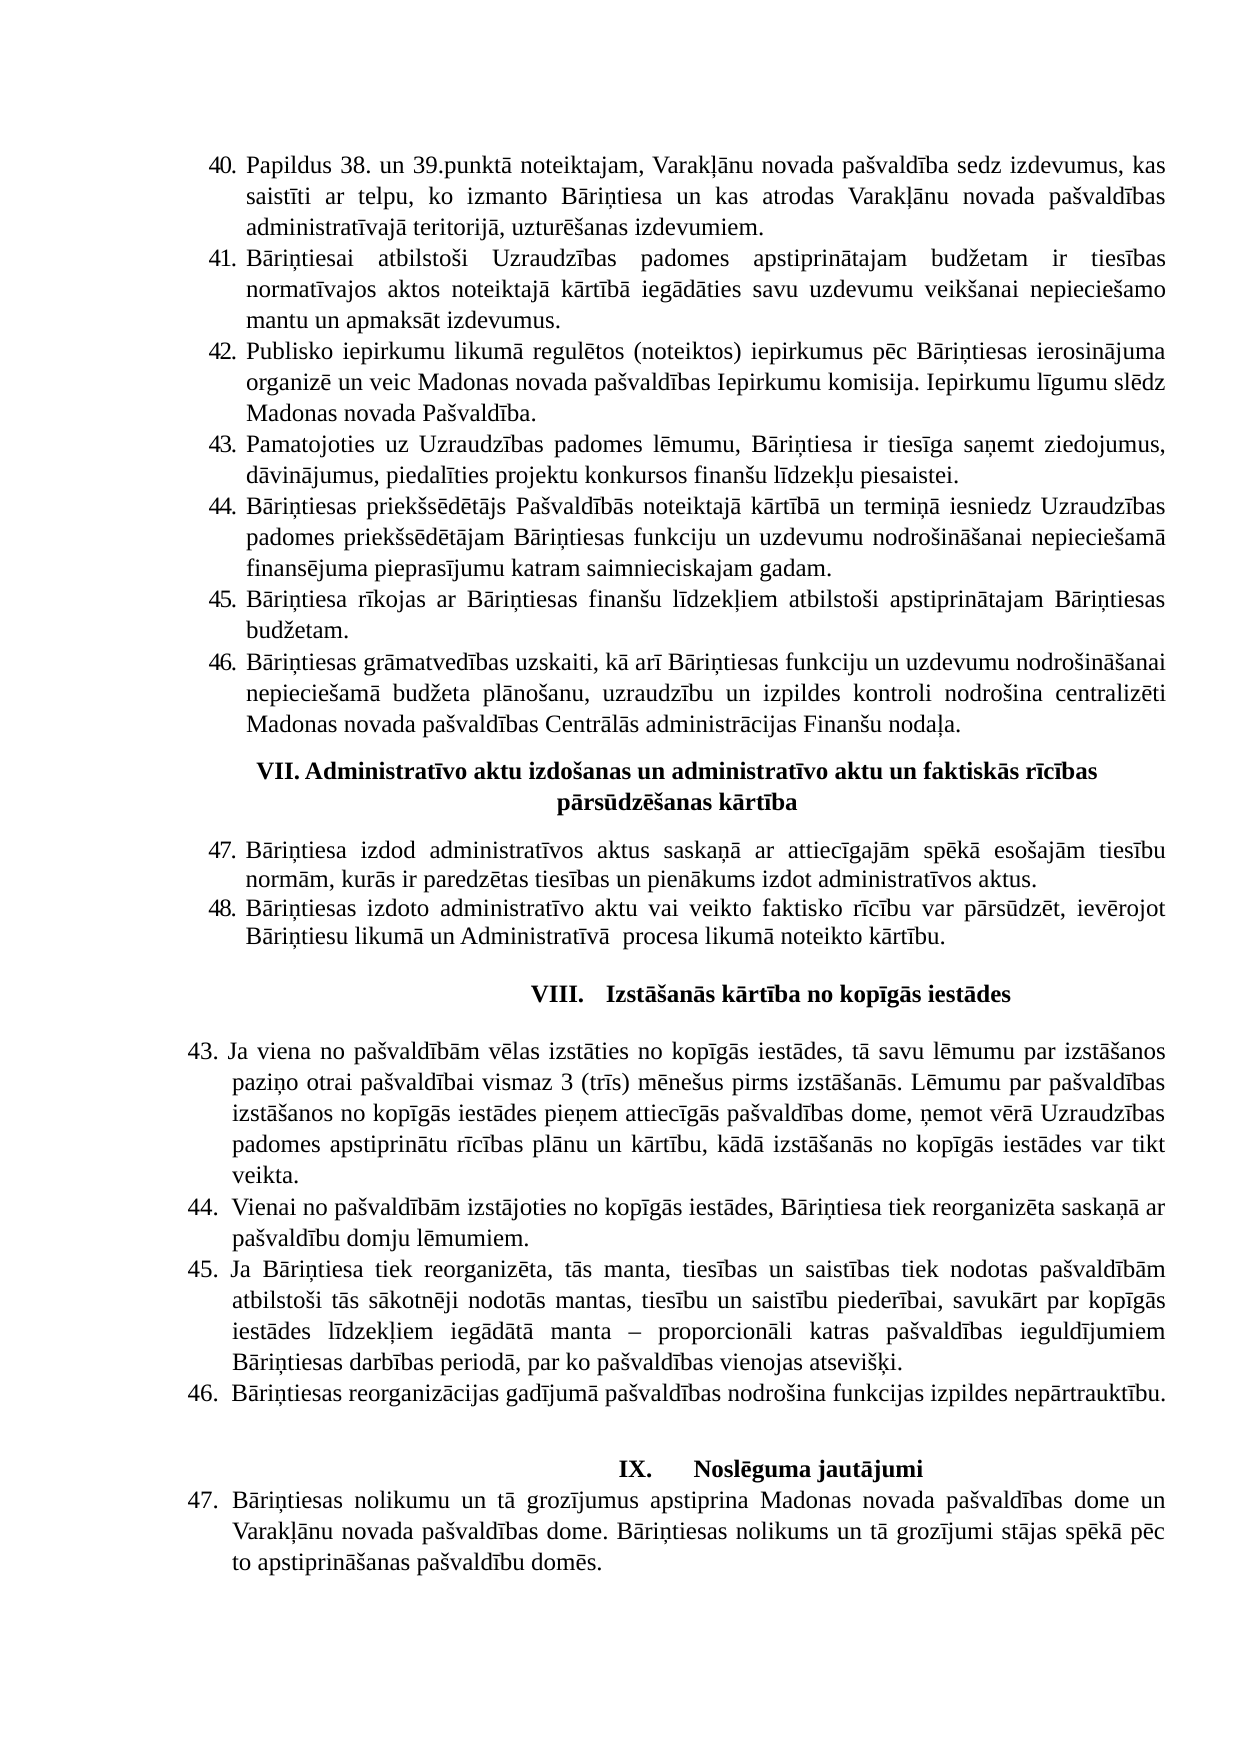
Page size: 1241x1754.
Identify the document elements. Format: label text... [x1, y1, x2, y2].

list Pamatojoties uz Uzraudzības padomes lēmumu, Bāriņtiesa ir tiesīga saņemt ziedojumus, dāvinājumus, piedalīties projektu konkursos finanšu līdzekļu piesaistei. [208, 429, 1167, 489]
list 44. Vienai no pašvaldībām izstājoties no kopīgās iestādes, Bāriņtiesa tiek reorganizēta saskaņā ar pašvaldību domju lēmumiem. [187, 1192, 1167, 1251]
list Publisko iepirkumu likumā regulētos (noteiktos) iepirkumus pēc Bāriņtiesas ierosinājuma organizē un veic Madonas novada pašvaldības Iepirkumu komisija. Iepirkumu līgumu slēdz Madonas novada Pašvaldība. [208, 336, 1167, 427]
list Bāriņtiesas grāmatvedības uzskaiti, kā arī Bāriņtiesas funkciju un uzdevumu nodrošināšanai nepieciešamā budžeta plānošanu, uzraudzību un izpildes kontroli nodrošina centralizēti Madonas novada pašvaldības Centrālās administrācijas Finanšu nodaļa. [208, 647, 1167, 737]
list 45. Ja Bāriņtiesa tiek reorganizēta, tās manta, tiesības un saistības tiek nodotas pašvaldībām atbilstoši tās sākotnēji nodotās mantas, tiesību un saistību piederībai, savukārt par kopīgās iestādes līdzekļiem iegādātā manta – proporcionāli katras pašvaldības ieguldījumiem Bāriņtiesas darbības periodā, par ko pašvaldības vienojas atsevišķi. [187, 1254, 1167, 1376]
text VII. Administratīvo aktu izdošanas un administratīvo aktu un faktiskās rīcības pārsūdzēšanas kārtība [187, 756, 1167, 816]
list Noslēguma jautājumi [375, 1454, 1167, 1483]
list 43. Ja viena no pašvaldībām vēlas izstāties no kopīgās iestādes, tā savu lēmumu par izstāšanos paziņo otrai pašvaldībai vismaz 3 (trīs) mēnešus pirms izstāšanās. Lēmumu par pašvaldības izstāšanos no kopīgās iestādes pieņem attiecīgās pašvaldības dome, ņemot vērā Uzraudzības padomes apstiprinātu rīcības plānu un kārtību, kādā izstāšanās no kopīgās iestādes var tikt veikta. [187, 1036, 1167, 1189]
list Bāriņtiesa rīkojas ar Bāriņtiesas finanšu līdzekļiem atbilstoši apstiprinātajam Bāriņtiesas budžetam. [208, 584, 1167, 644]
list 46. Bāriņtiesas reorganizācijas gadījumā pašvaldības nodrošina funkcijas izpildes nepārtrauktību. [187, 1378, 1167, 1407]
list Izstāšanās kārtība no kopīgās iestādes [375, 979, 1167, 1008]
list Bāriņtiesa izdod administratīvos aktus saskaņā ar attiecīgajām spēkā esošajām tiesību normām, kurās ir paredzētas tiesības un pienākums izdot administratīvos aktus. [208, 835, 1167, 893]
list Bāriņtiesas priekšsēdētājs Pašvaldībās noteiktajā kārtībā un termiņā iesniedz Uzraudzības padomes priekšsēdētājam Bāriņtiesas funkciju un uzdevumu nodrošināšanai nepieciešamā finansējuma pieprasījumu katram saimnieciskajam gadam. [208, 491, 1167, 582]
list Bāriņtiesas izdoto administratīvo aktu vai veikto faktisko rīcību var pārsūdzēt, ievērojot Bāriņtiesu likumā un Administratīvā procesa likumā noteikto kārtību. [208, 893, 1167, 950]
list Bāriņtiesas nolikumu un tā grozījumus apstiprina Madonas novada pašvaldības dome un Varakļānu novada pašvaldības dome. Bāriņtiesas nolikums un tā grozījumi stājas spēkā pēc to apstiprināšanas pašvaldību domēs. [187, 1485, 1167, 1576]
list Papildus 38. un 39.punktā noteiktajam, Varakļānu novada pašvaldība sedz izdevumus, kas saistīti ar telpu, ko izmanto Bāriņtiesa un kas atrodas Varakļānu novada pašvaldības administratīvajā teritorijā, uzturēšanas izdevumiem. [208, 150, 1167, 241]
list Bāriņtiesai atbilstoši Uzraudzības padomes apstiprinātajam budžetam ir tiesības normatīvajos aktos noteiktajā kārtībā iegādāties savu uzdevumu veikšanai nepieciešamo mantu un apmaksāt izdevumus. [208, 243, 1167, 334]
